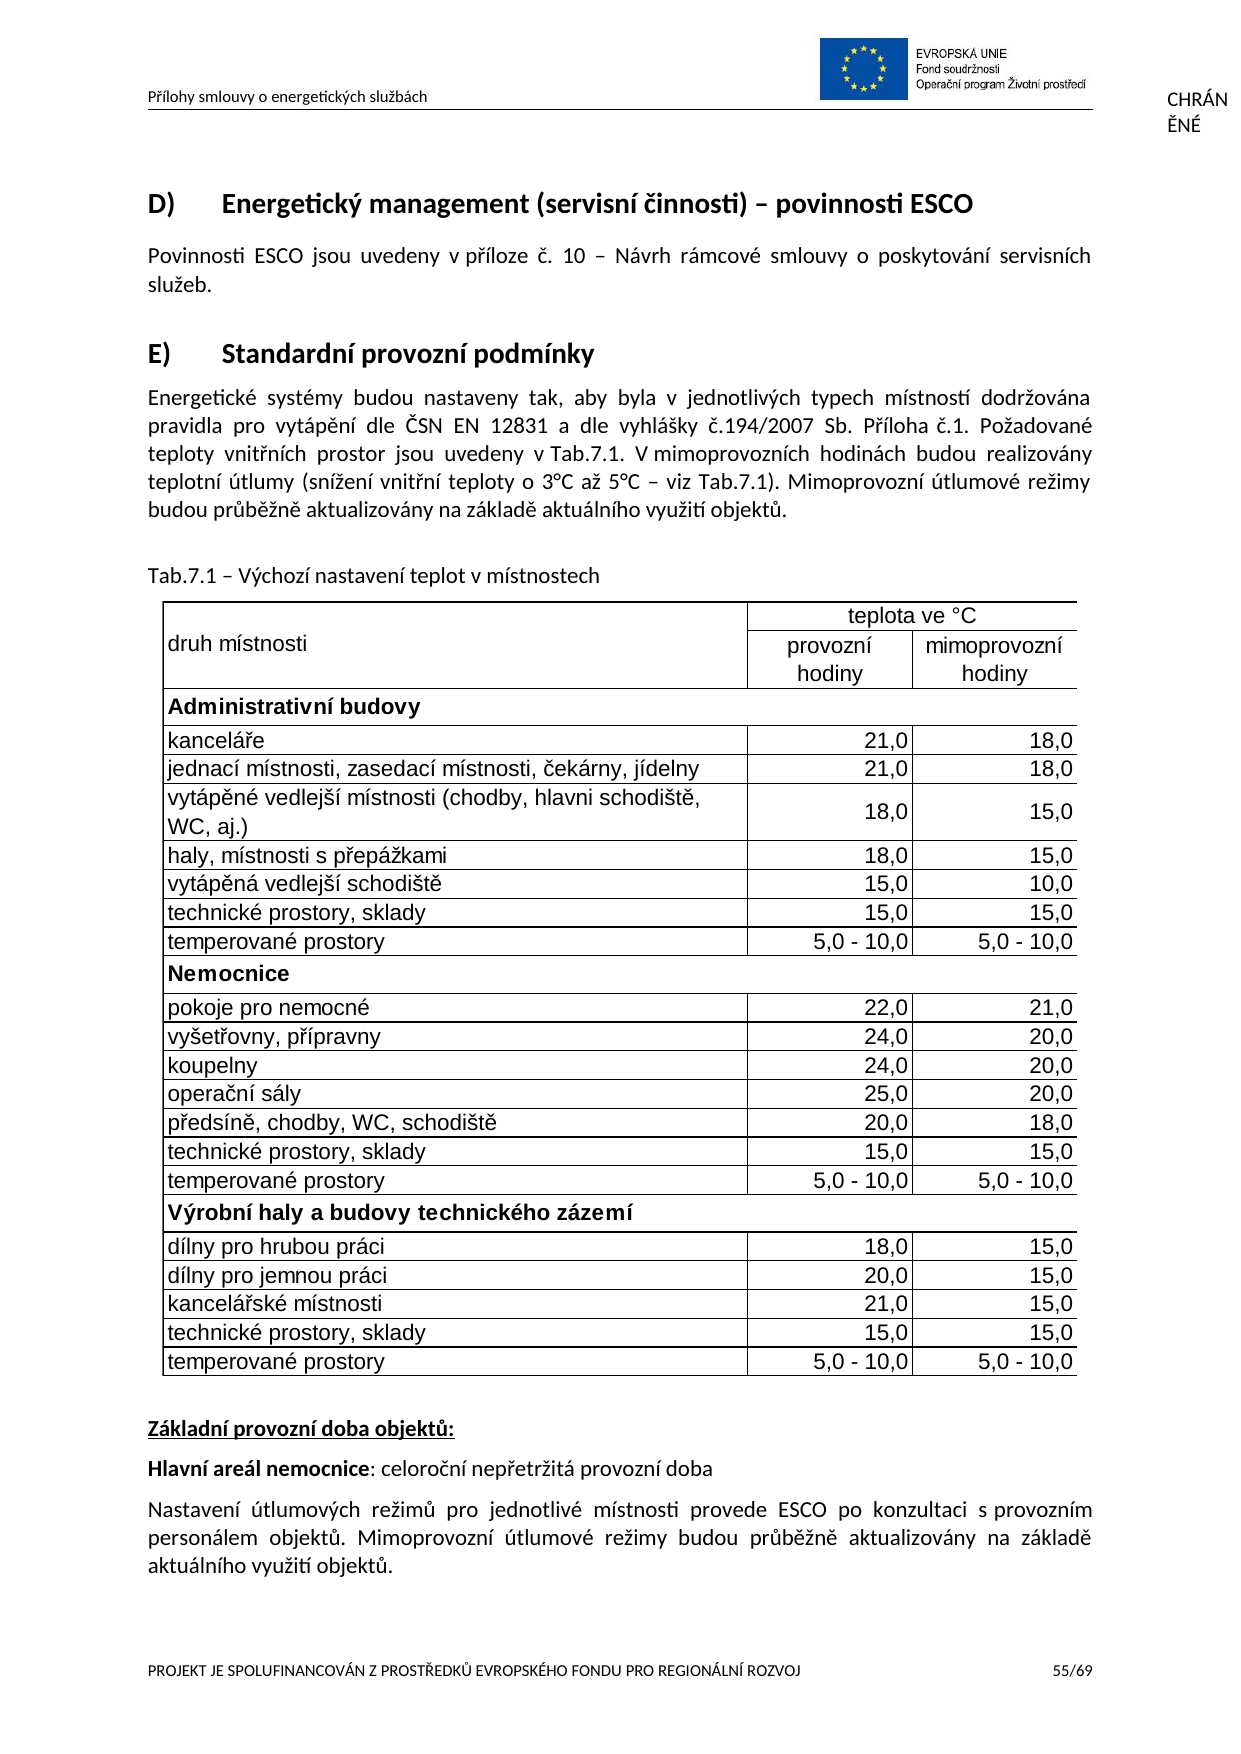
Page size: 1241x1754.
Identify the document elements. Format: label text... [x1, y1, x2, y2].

text Nastavení útlumových režimů pro jednotlivé místnosti provede ESCO po konzultaci s provozním personálem objektů. Mimoprovozní útlumové režimy budou průběžně aktualizovány na základě aktuálního využití objektů. [148, 1495, 1093, 1579]
text Hlavní areál nemocnice: celoroční nepřetržitá provozní doba [148, 1454, 1093, 1482]
text Základní provozní doba objektů: [148, 1414, 1093, 1442]
text Povinnosti ESCO jsou uvedeny v příloze č. 10 – Návrh rámcové smlouvy o poskytování servisních služeb. [148, 242, 1093, 298]
list Energetický management (servisní činnosti) – povinnosti ESCO [148, 185, 1093, 221]
list Standardní provozní podmínky [148, 335, 1093, 371]
text Energetické systémy budou nastaveny tak, aby byla v jednotlivých typech místností dodržována pravidla pro vytápění dle ČSN EN 12831 a dle vyhlášky č.194/2007 Sb. Příloha č.1. Požadované teploty vnitřních prostor jsou uvedeny v Tab.7.1. V mimoprovozních hodinách budou realizovány teplotní útlumy (snížení vnitřní teploty o 3°C až 5°C – viz Tab.7.1). Mimoprovozní útlumové režimy budou průběžně aktualizovány na základě aktuálního využití objektů. [148, 383, 1093, 523]
picture [814, 35, 1093, 103]
text Tab.7.1 – Výchozí nastavení teplot v místnostech [148, 561, 1093, 589]
